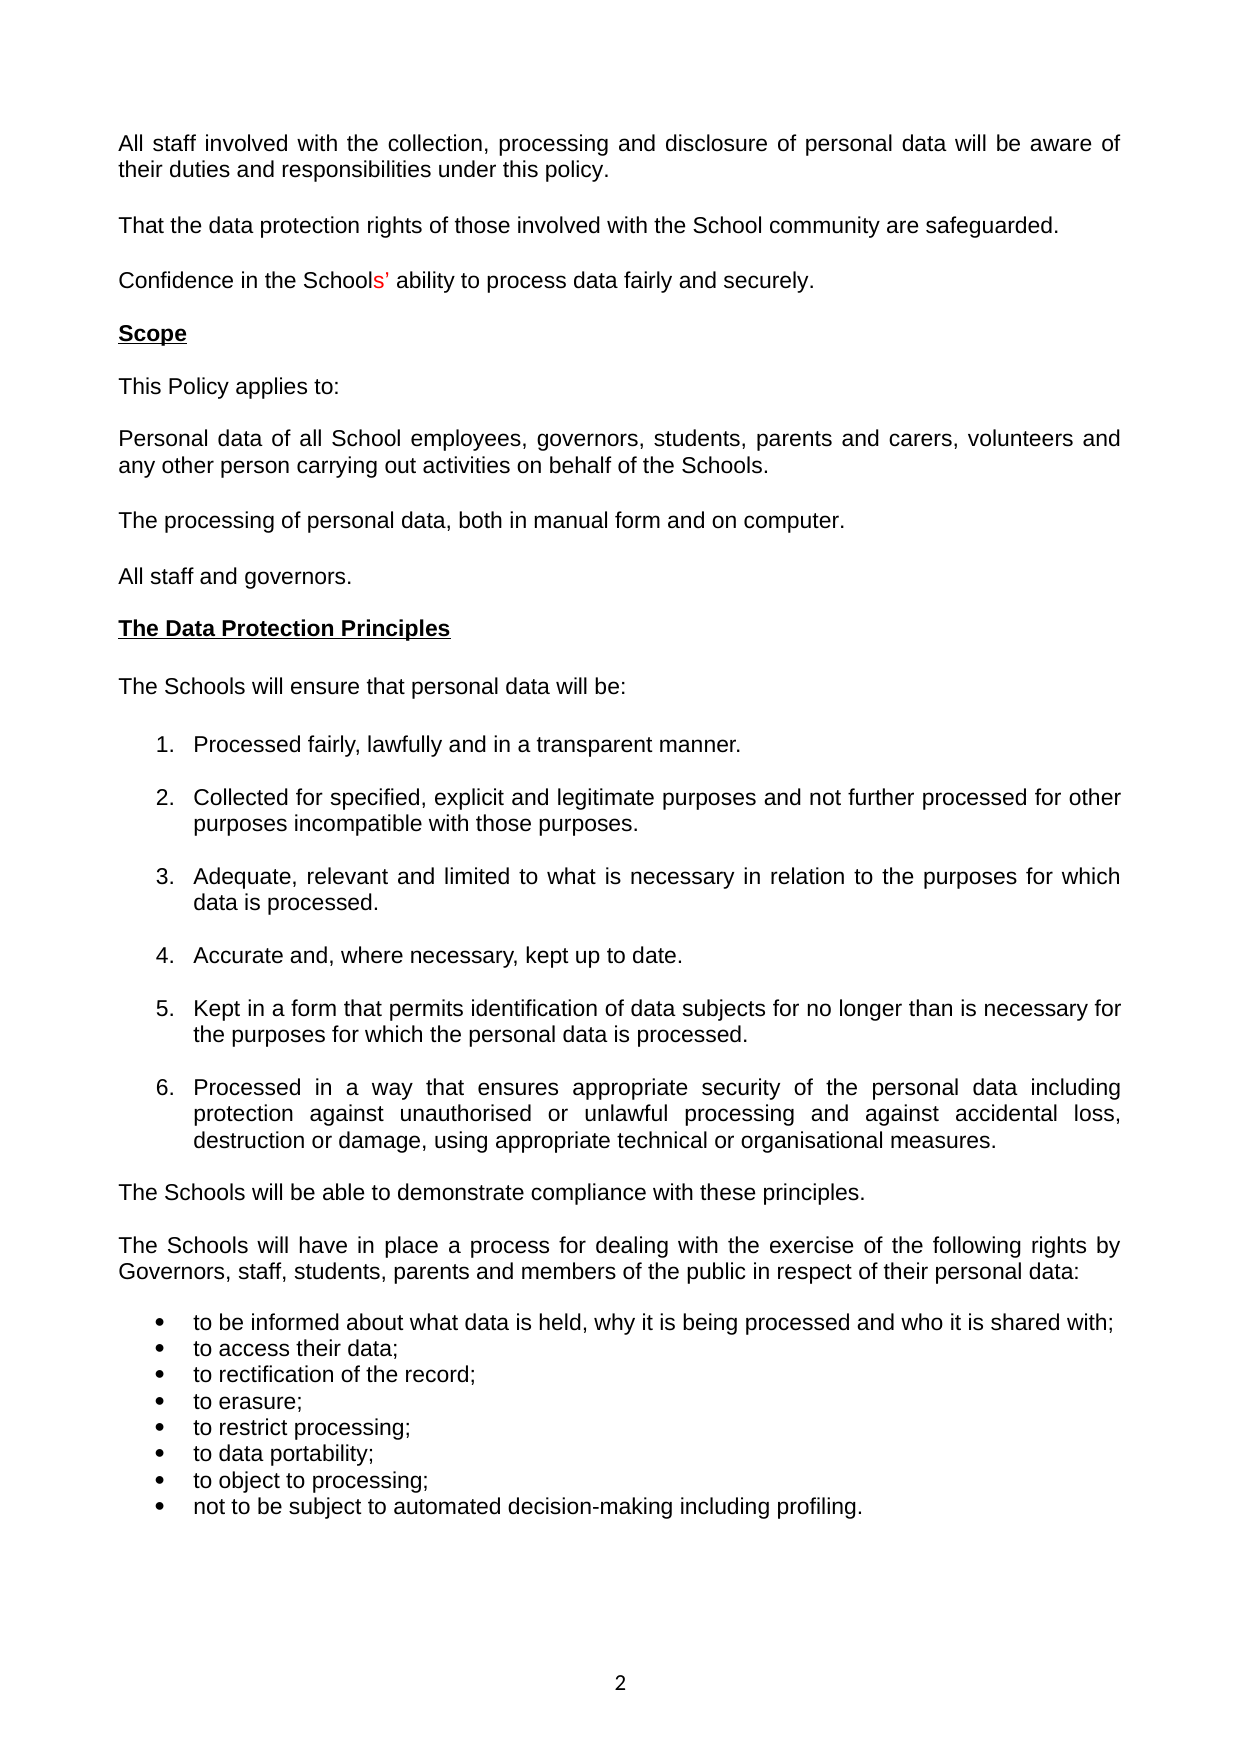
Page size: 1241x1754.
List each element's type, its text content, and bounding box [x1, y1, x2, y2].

text Scope [118, 320, 1122, 346]
text All staff and governors. [118, 563, 1122, 589]
list Processed fairly, lawfully and in a transparent manner. [156, 731, 1122, 758]
text All staff involved with the collection, processing and disclosure of personal data will be aware of their duties and responsibilities under this policy. [118, 130, 1122, 182]
text The Schools will have in place a process for dealing with the exercise of the following rights by Governors, staff, students, parents and members of the public in respect of their personal data: [118, 1232, 1122, 1285]
list Accurate and, where necessary, kept up to date. [156, 942, 1122, 968]
list not to be subject to automated decision-making including profiling. [156, 1493, 1122, 1519]
list to be informed about what data is held, why it is being processed and who it is shared with; [156, 1309, 1122, 1335]
text The Schools will be able to demonstrate compliance with these principles. [118, 1179, 1122, 1206]
list to access their data; [156, 1335, 1122, 1361]
text The Schools will ensure that personal data will be: [118, 673, 1122, 700]
list to data portability; [156, 1440, 1122, 1467]
list to erasure; [156, 1388, 1122, 1414]
list to object to processing; [156, 1467, 1122, 1493]
list Processed in a way that ensures appropriate security of the personal data including protection against unauthorised or unlawful processing and against accidental loss, destruction or damage, using appropriate technical or organisational measures. [156, 1074, 1122, 1153]
text Personal data of all School employees, governors, students, parents and carers, volunteers and any other person carrying out activities on behalf of the Schools. [118, 425, 1122, 478]
list Adequate, relevant and limited to what is necessary in relation to the purposes for which data is processed. [156, 863, 1122, 916]
text The Data Protection Principles [118, 615, 1122, 642]
text That the data protection rights of those involved with the School community are safeguarded. [118, 212, 1122, 238]
list to restrict processing; [156, 1414, 1122, 1440]
text The processing of personal data, both in manual form and on computer. [118, 507, 1122, 533]
text Confidence in the Schools’ ability to process data fairly and securely. [118, 267, 1122, 293]
text This Policy applies to: [118, 373, 1122, 399]
list Collected for specified, explicit and legitimate purposes and not further processed for other purposes incompatible with those purposes. [156, 784, 1122, 837]
list to rectification of the record; [156, 1361, 1122, 1388]
list Kept in a form that permits identification of data subjects for no longer than is necessary for the purposes for which the personal data is processed. [156, 995, 1122, 1047]
